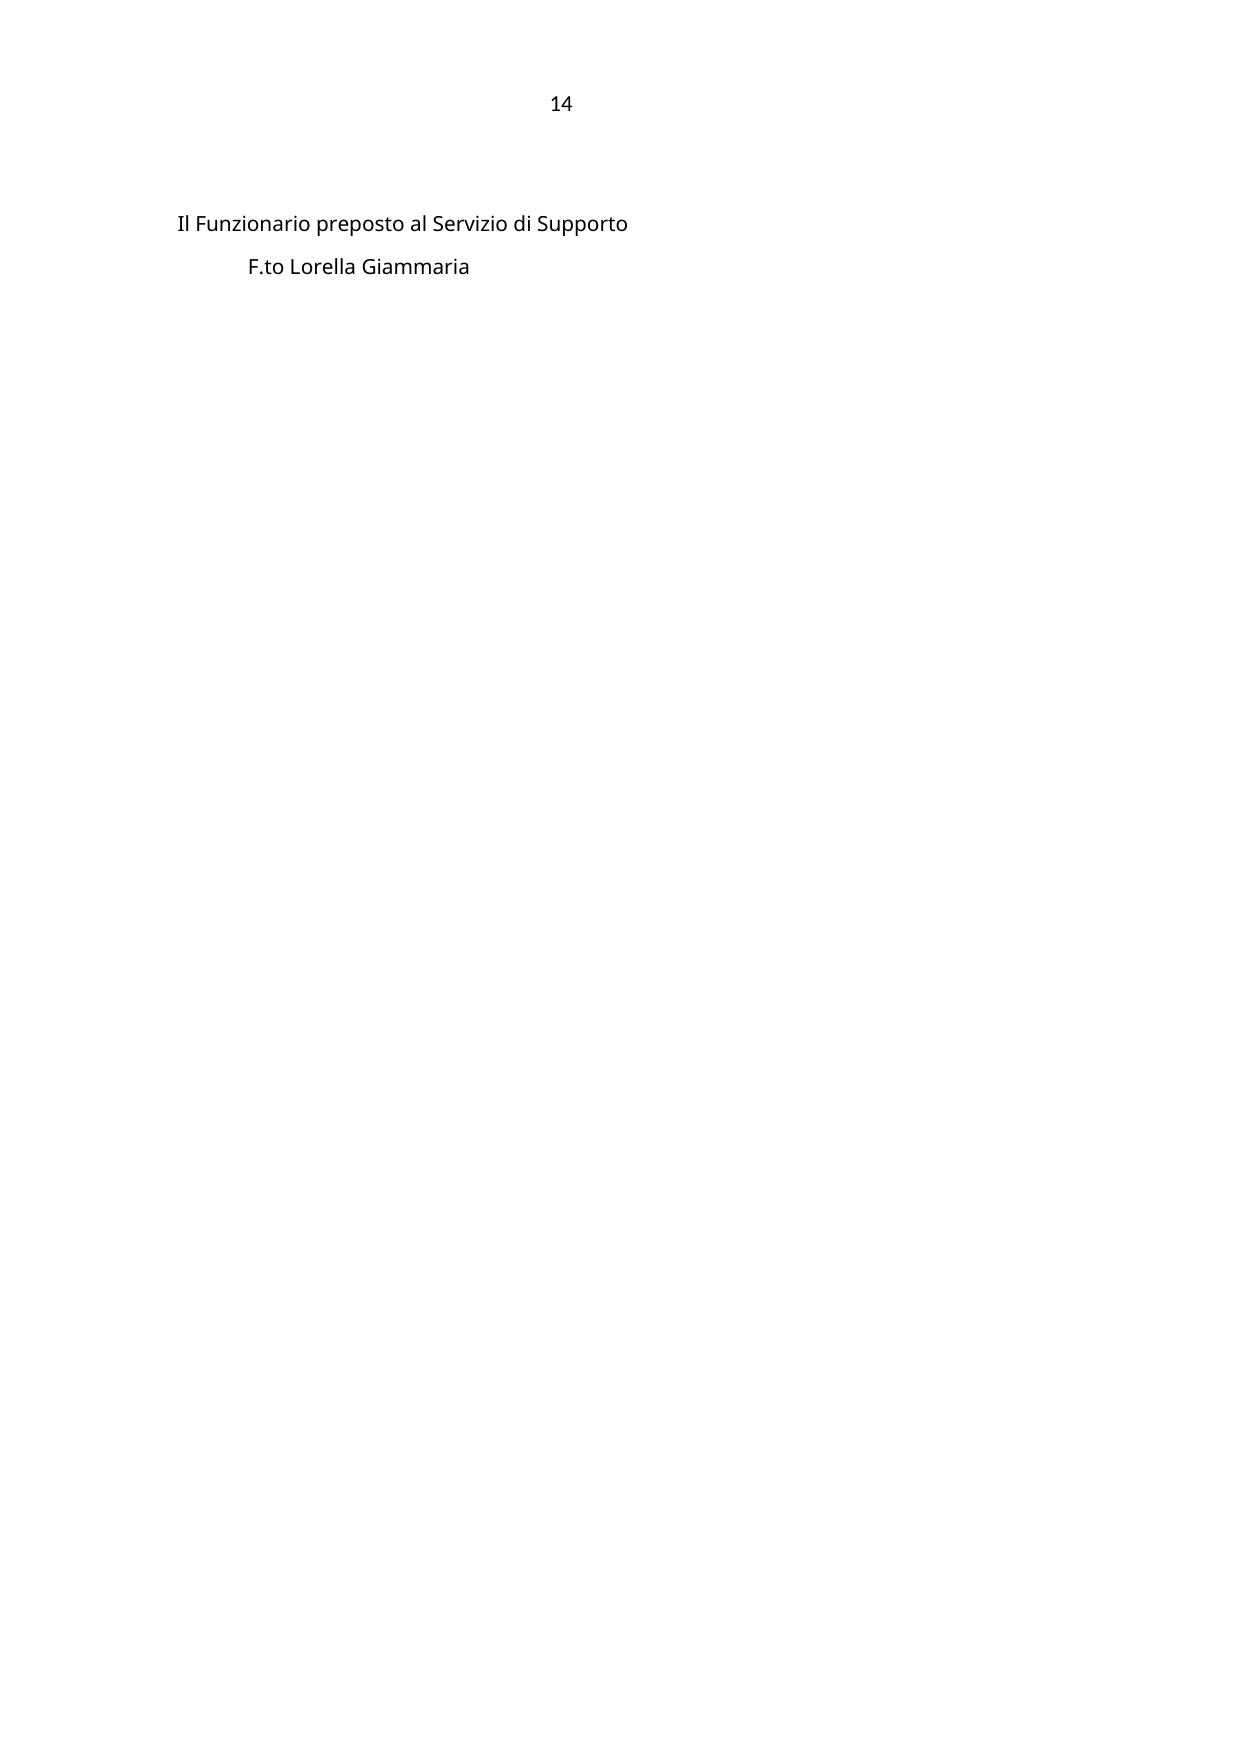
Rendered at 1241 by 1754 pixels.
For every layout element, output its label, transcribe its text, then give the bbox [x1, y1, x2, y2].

text Il Funzionario preposto al Servizio di Supporto [177, 209, 945, 238]
text F.to Lorella Giammaria [177, 252, 945, 280]
